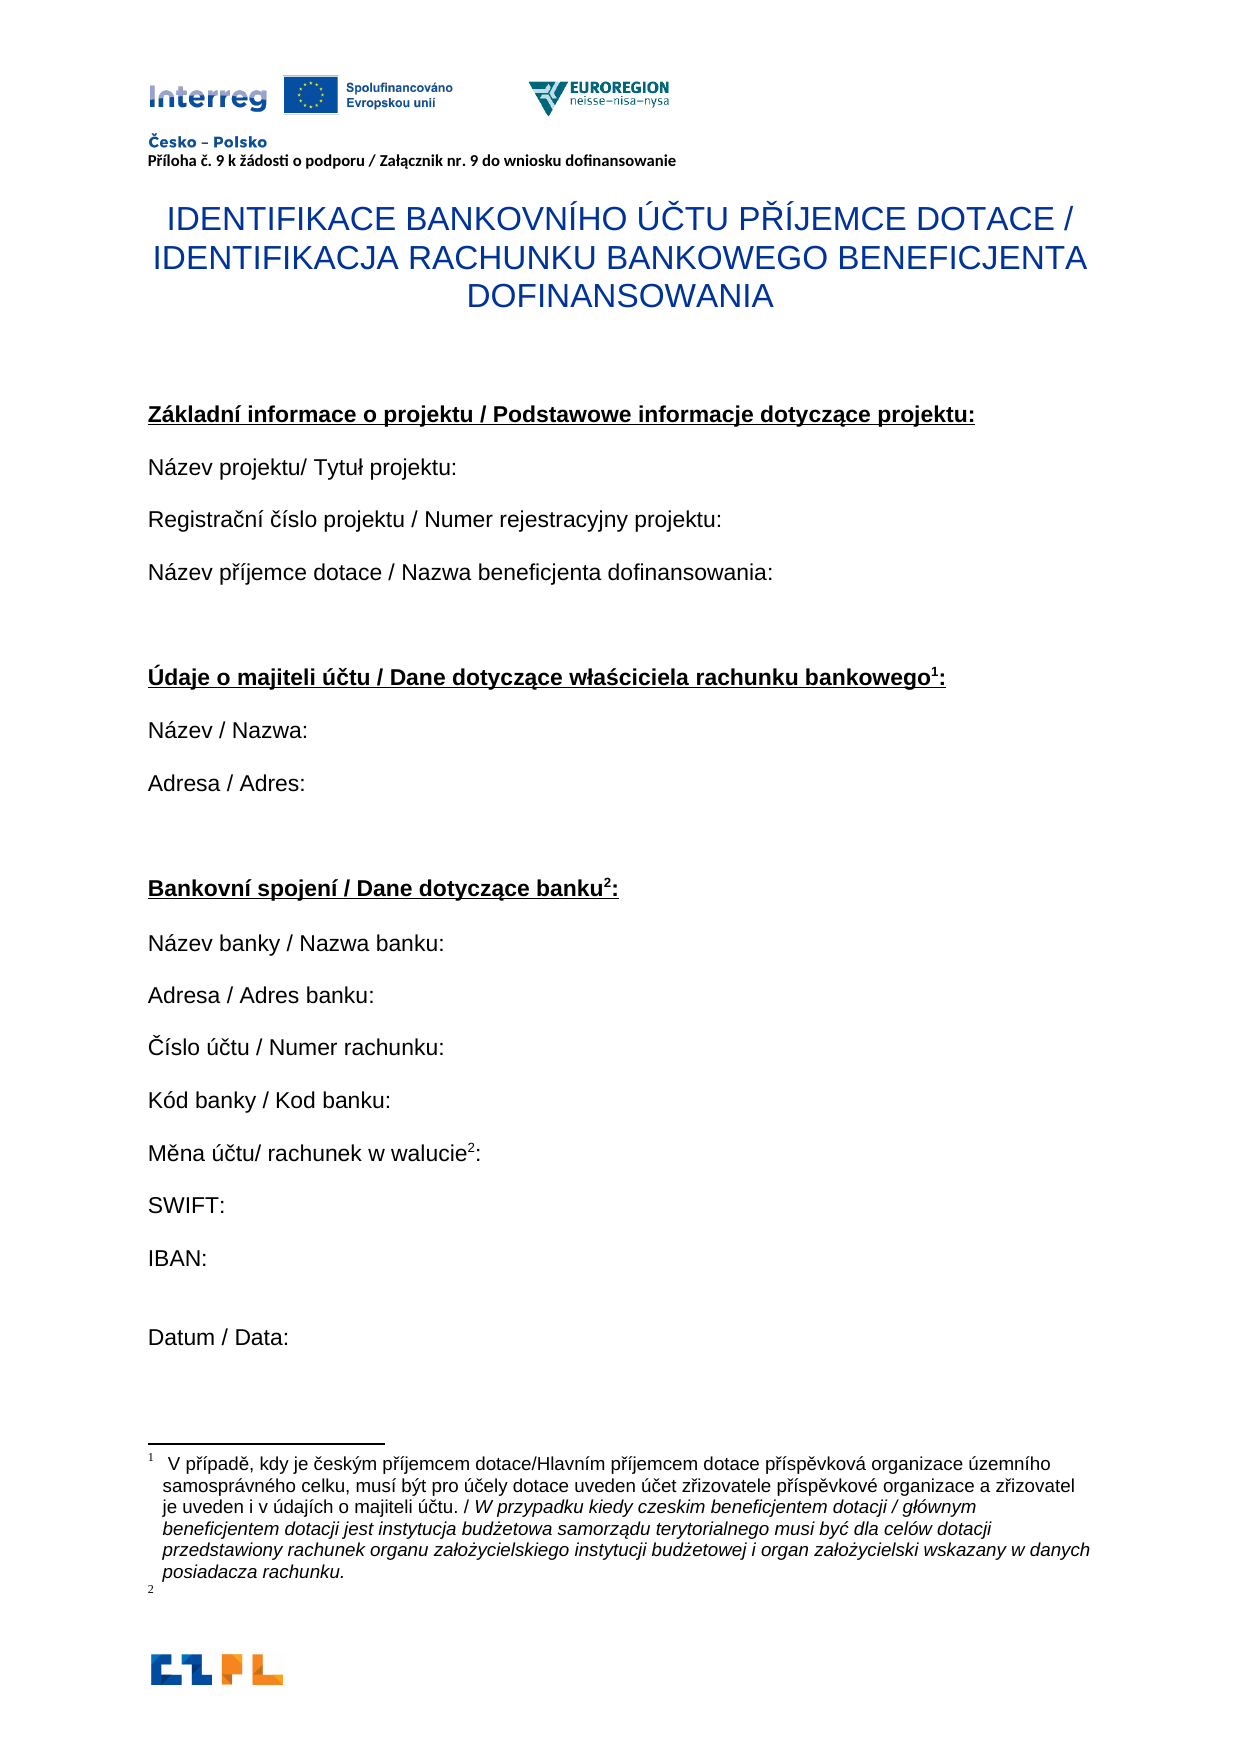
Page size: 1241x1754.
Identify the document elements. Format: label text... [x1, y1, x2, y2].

text Bankovní spojení / Dane dotyczące banku2: [148, 875, 1093, 902]
text Adresa / Adres banku: [148, 982, 1093, 1008]
text Měna účtu/ rachunek w walucie: [148, 1140, 1093, 1166]
picture [521, 71, 679, 124]
text Údaje o majiteli účtu / Dane dotyczące właściciela rachunku bankowego: [148, 664, 1093, 691]
text Datum / Data: [148, 1324, 1093, 1351]
text Název příjemce dotace / Nazwa beneficjenta dofinansowania: [148, 559, 1093, 585]
text Název banky / Nazwa banku: [148, 930, 1085, 957]
text Název / Nazwa: [148, 717, 1093, 743]
text SWIFT: [148, 1192, 1093, 1219]
text Název projektu/ Tytuł projektu: [148, 453, 1093, 480]
text Základní informace o projektu / Podstawowe informacje dotyczące projektu: [148, 401, 1093, 427]
text IBAN: [148, 1245, 1093, 1272]
picture [147, 1651, 287, 1689]
text Adresa / Adres: [148, 770, 1093, 796]
text Číslo účtu / Numer rachunku: [148, 1034, 1093, 1061]
text Kód banky / Kod banku: [148, 1087, 1093, 1113]
text Identifikace bankovního účtu příjemce dotace / Identifikacja rachunku bankowego beneficjenta dofinansowania [148, 199, 1093, 314]
picture [147, 73, 454, 151]
text Registrační číslo projektu / Numer rejestracyjny projektu: [148, 506, 1093, 533]
